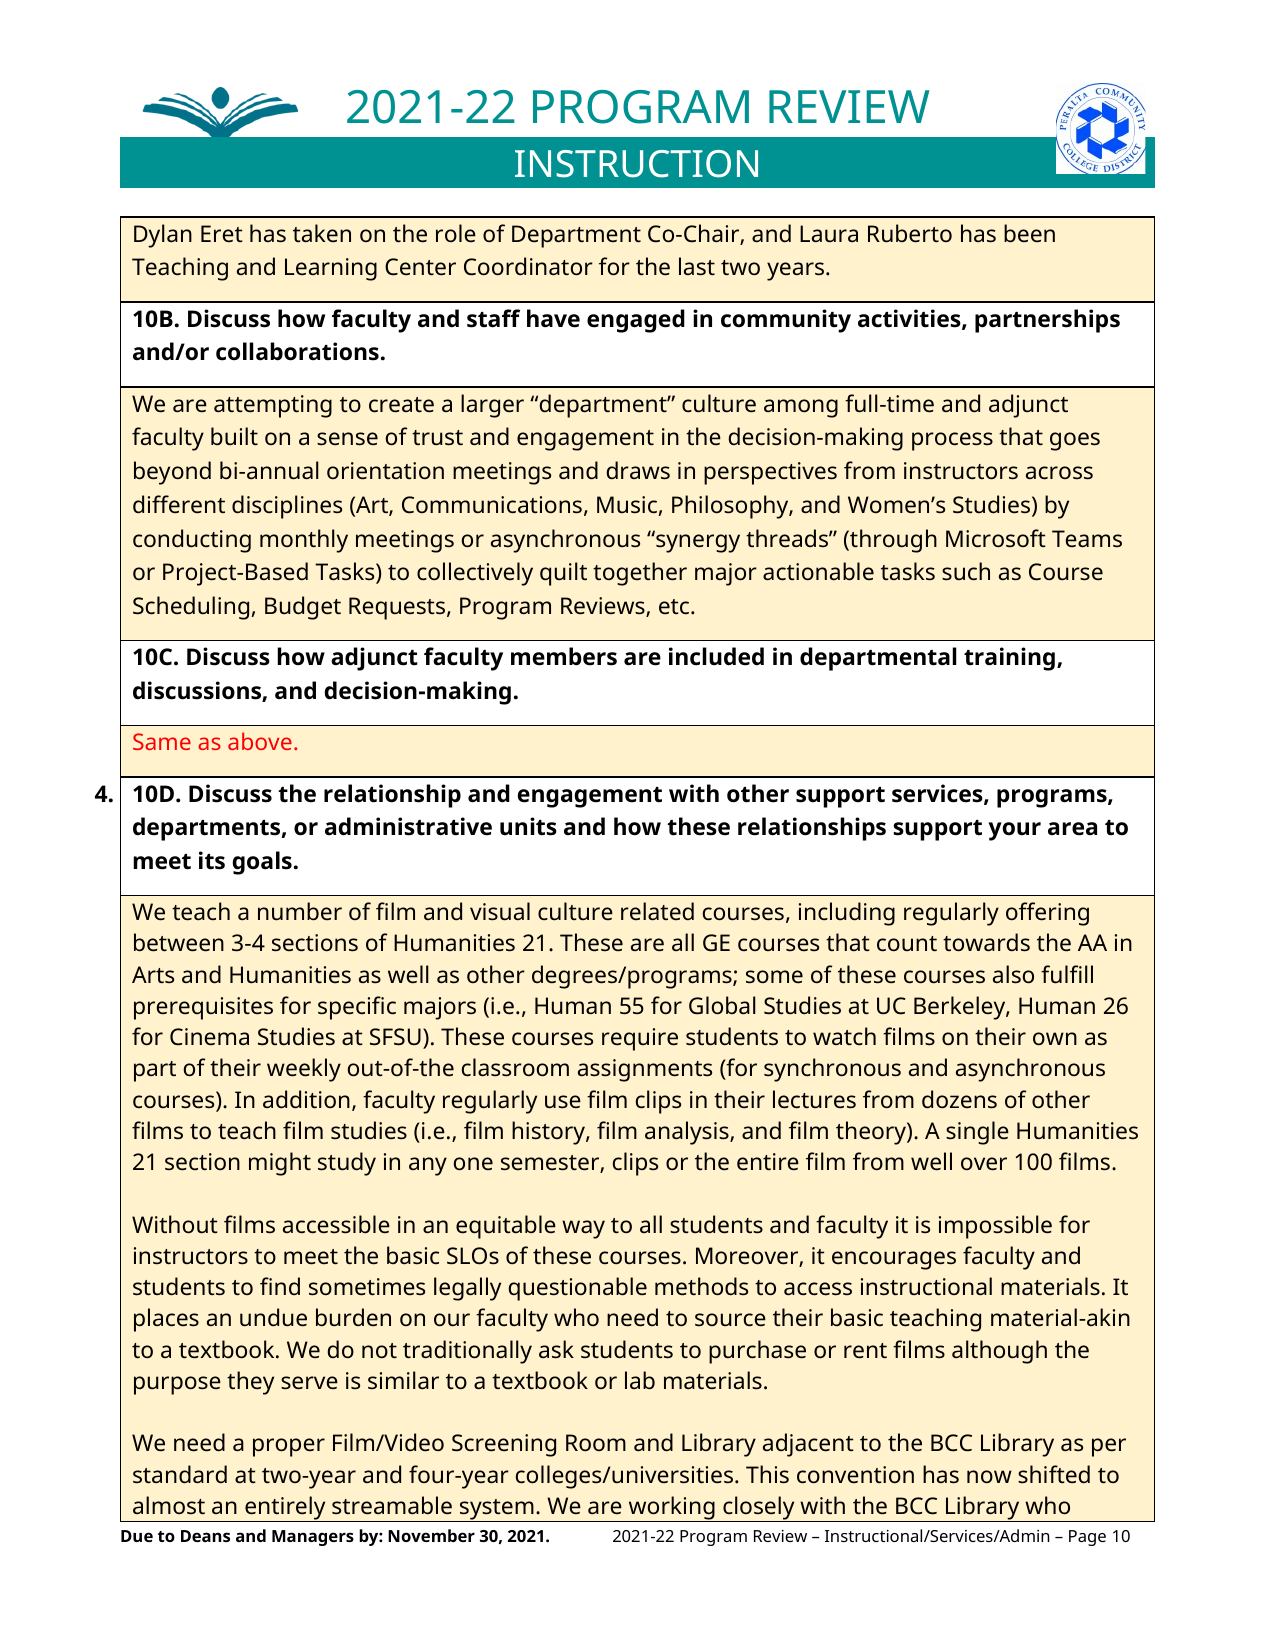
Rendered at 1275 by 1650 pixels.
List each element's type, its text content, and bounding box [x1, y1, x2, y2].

picture [122, 87, 319, 137]
table_cell Dylan Eret has taken on the role of Department Co-Chair, and Laura Ruberto has been Teaching and Learning Center Coordinator for the last two years. [121, 218, 1154, 301]
table_cell Same as above. [121, 726, 1154, 776]
picture [1056, 83, 1146, 174]
table_cell We are attempting to create a larger “department” culture among full-time and adjunct faculty built on a sense of trust and engagement in the decision-making process that goes beyond bi-annual orientation meetings and draws in perspectives from instructors across different disciplines (Art, Communications, Music, Philosophy, and Women’s Studies) by conducting monthly meetings or asynchronous “synergy threads” (through Microsoft Teams or Project-Based Tasks) to collectively quilt together major actionable tasks such as Course Scheduling, Budget Requests, Program Reviews, etc. [121, 388, 1154, 640]
table_cell 10C. Discuss how adjunct faculty members are included in departmental training, discussions, and decision-making. [121, 641, 1154, 725]
table_cell 10D. Discuss the relationship and engagement with other support services, programs, departments, or administrative units and how these relationships support your area to meet its goals. [121, 778, 1154, 895]
table_cell 10B. Discuss how faculty and staff have engaged in community activities, partnerships and/or collaborations. [121, 303, 1154, 386]
